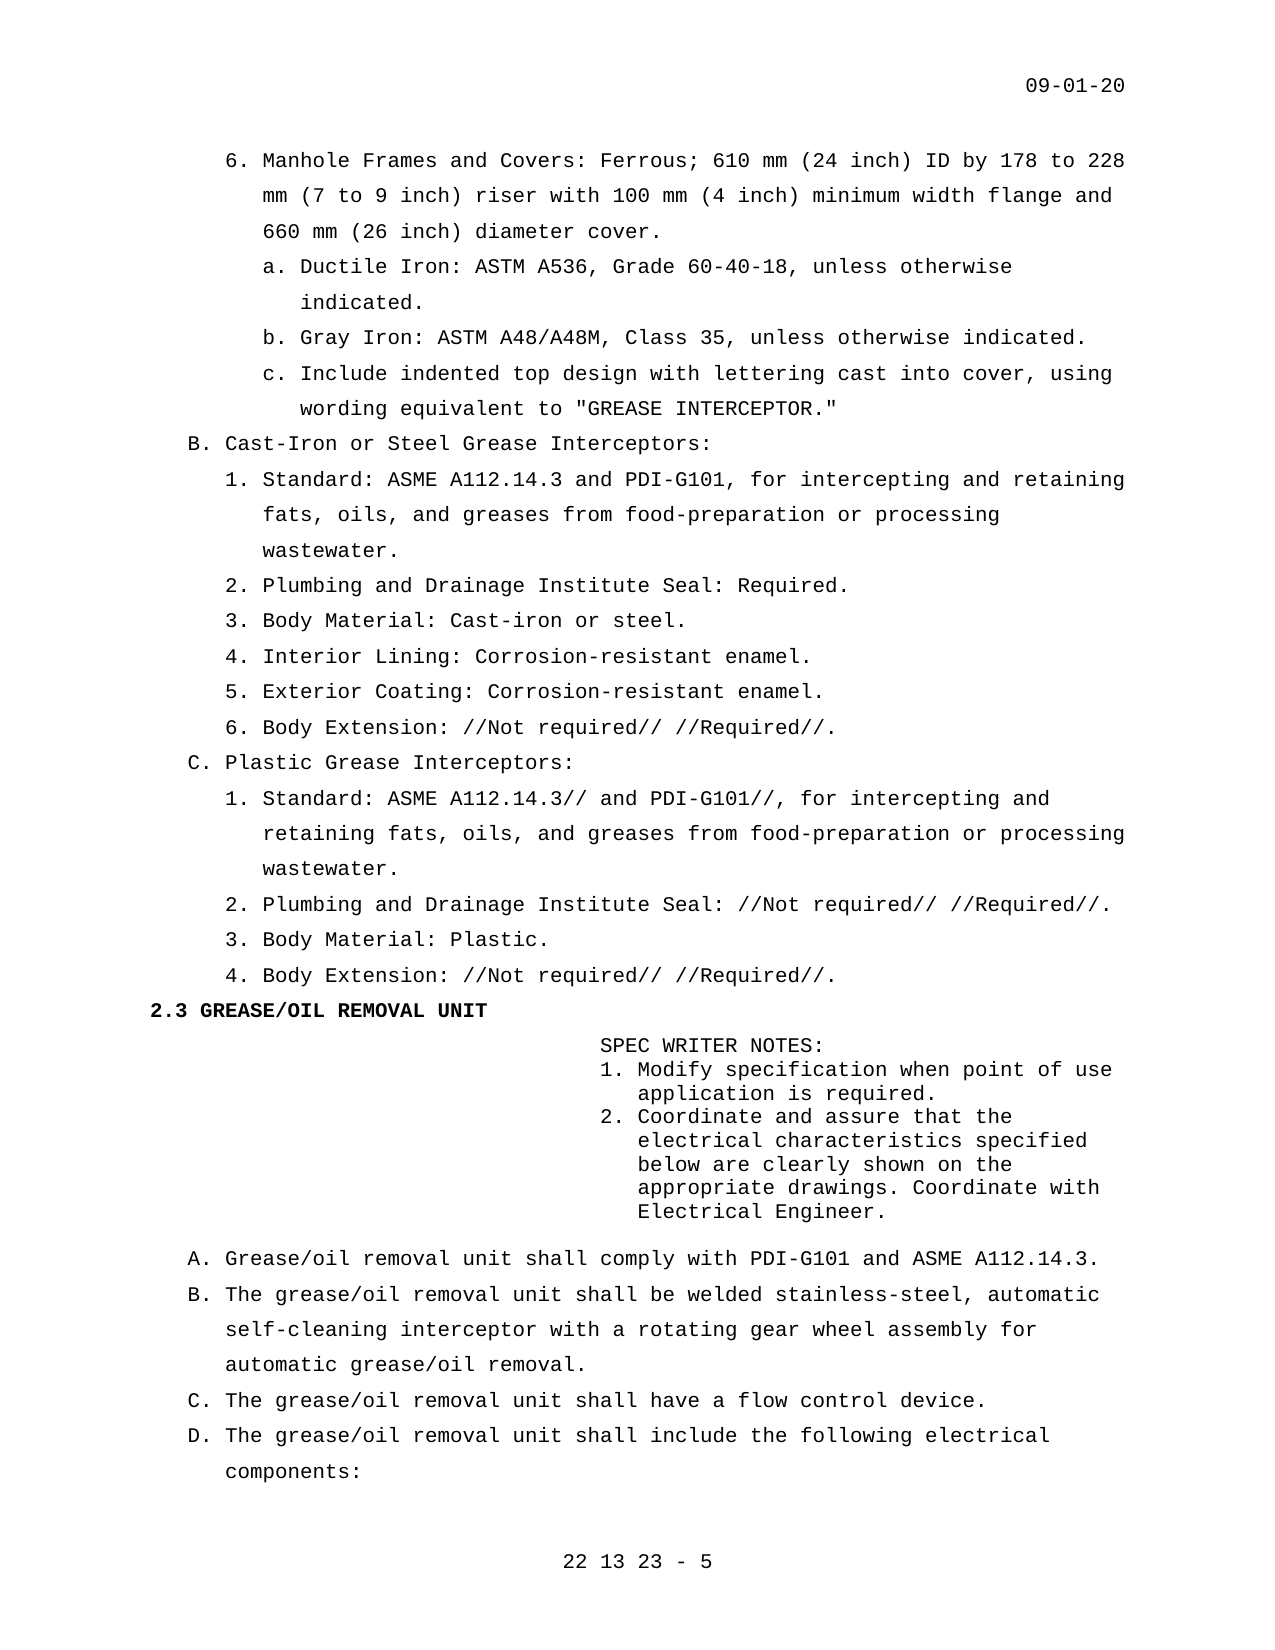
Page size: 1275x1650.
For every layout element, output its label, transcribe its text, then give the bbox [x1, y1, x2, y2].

text Grease/oil removal unit shall comply with PDI-G101 and ASME A112.14.3. [187, 1248, 1125, 1272]
text Gray Iron: ASTM A48/A48M, Class 35, unless otherwise indicated. [262, 327, 1125, 351]
text Interior Lining: Corrosion-resistant enamel. [225, 646, 1125, 669]
text SPEC WRITER NOTES: [600, 1035, 1125, 1059]
text Exterior Coating: Corrosion-resistant enamel. [225, 681, 1125, 705]
text The grease/oil removal unit shall include the following electrical components: [187, 1425, 1125, 1484]
text The grease/oil removal unit shall be welded stainless-steel, automatic self-cleaning interceptor with a rotating gear wheel assembly for automatic grease/oil removal. [187, 1284, 1125, 1378]
text Body Extension: //Not required// //Required//. [225, 717, 1125, 740]
text GREASE/OIL REMOVAL UNIT [150, 1000, 1125, 1024]
text Manhole Frames and Covers: Ferrous; 610 mm (24 inch) ID by 178 to 228 mm (7 to 9 inch) riser with 100 mm (4 inch) minimum width flange and 660 mm (26 inch) diameter cover. [225, 150, 1125, 244]
text Plastic Grease Interceptors: [187, 752, 1125, 776]
text 1. Modify specification when point of use application is required. [600, 1059, 1125, 1106]
text Plumbing and Drainage Institute Seal: //Not required// //Required//. [225, 894, 1125, 917]
text Body Material: Plastic. [225, 929, 1125, 953]
text Plumbing and Drainage Institute Seal: Required. [225, 575, 1125, 599]
text Ductile Iron: ASTM A536, Grade 60-40-18, unless otherwise indicated. [262, 256, 1125, 315]
text 2. Coordinate and assure that the electrical characteristics specified below are clearly shown on the appropriate drawings. Coordinate with Electrical Engineer. [600, 1106, 1125, 1224]
text Body Material: Cast-iron or steel. [225, 610, 1125, 634]
text Cast-Iron or Steel Grease Interceptors: [187, 433, 1125, 457]
text Include indented top design with lettering cast into cover, using wording equivalent to "GREASE INTERCEPTOR." [262, 362, 1125, 422]
text Standard: ASME A112.14.3 and PDI-G101, for intercepting and retaining fats, oils, and greases from food-preparation or processing wastewater. [225, 469, 1125, 563]
text Body Extension: //Not required// //Required//. [225, 964, 1125, 988]
text The grease/oil removal unit shall have a flow control device. [187, 1390, 1125, 1413]
text Standard: ASME A112.14.3// and PDI-G101//, for intercepting and retaining fats, oils, and greases from food-preparation or processing wastewater. [225, 787, 1125, 882]
